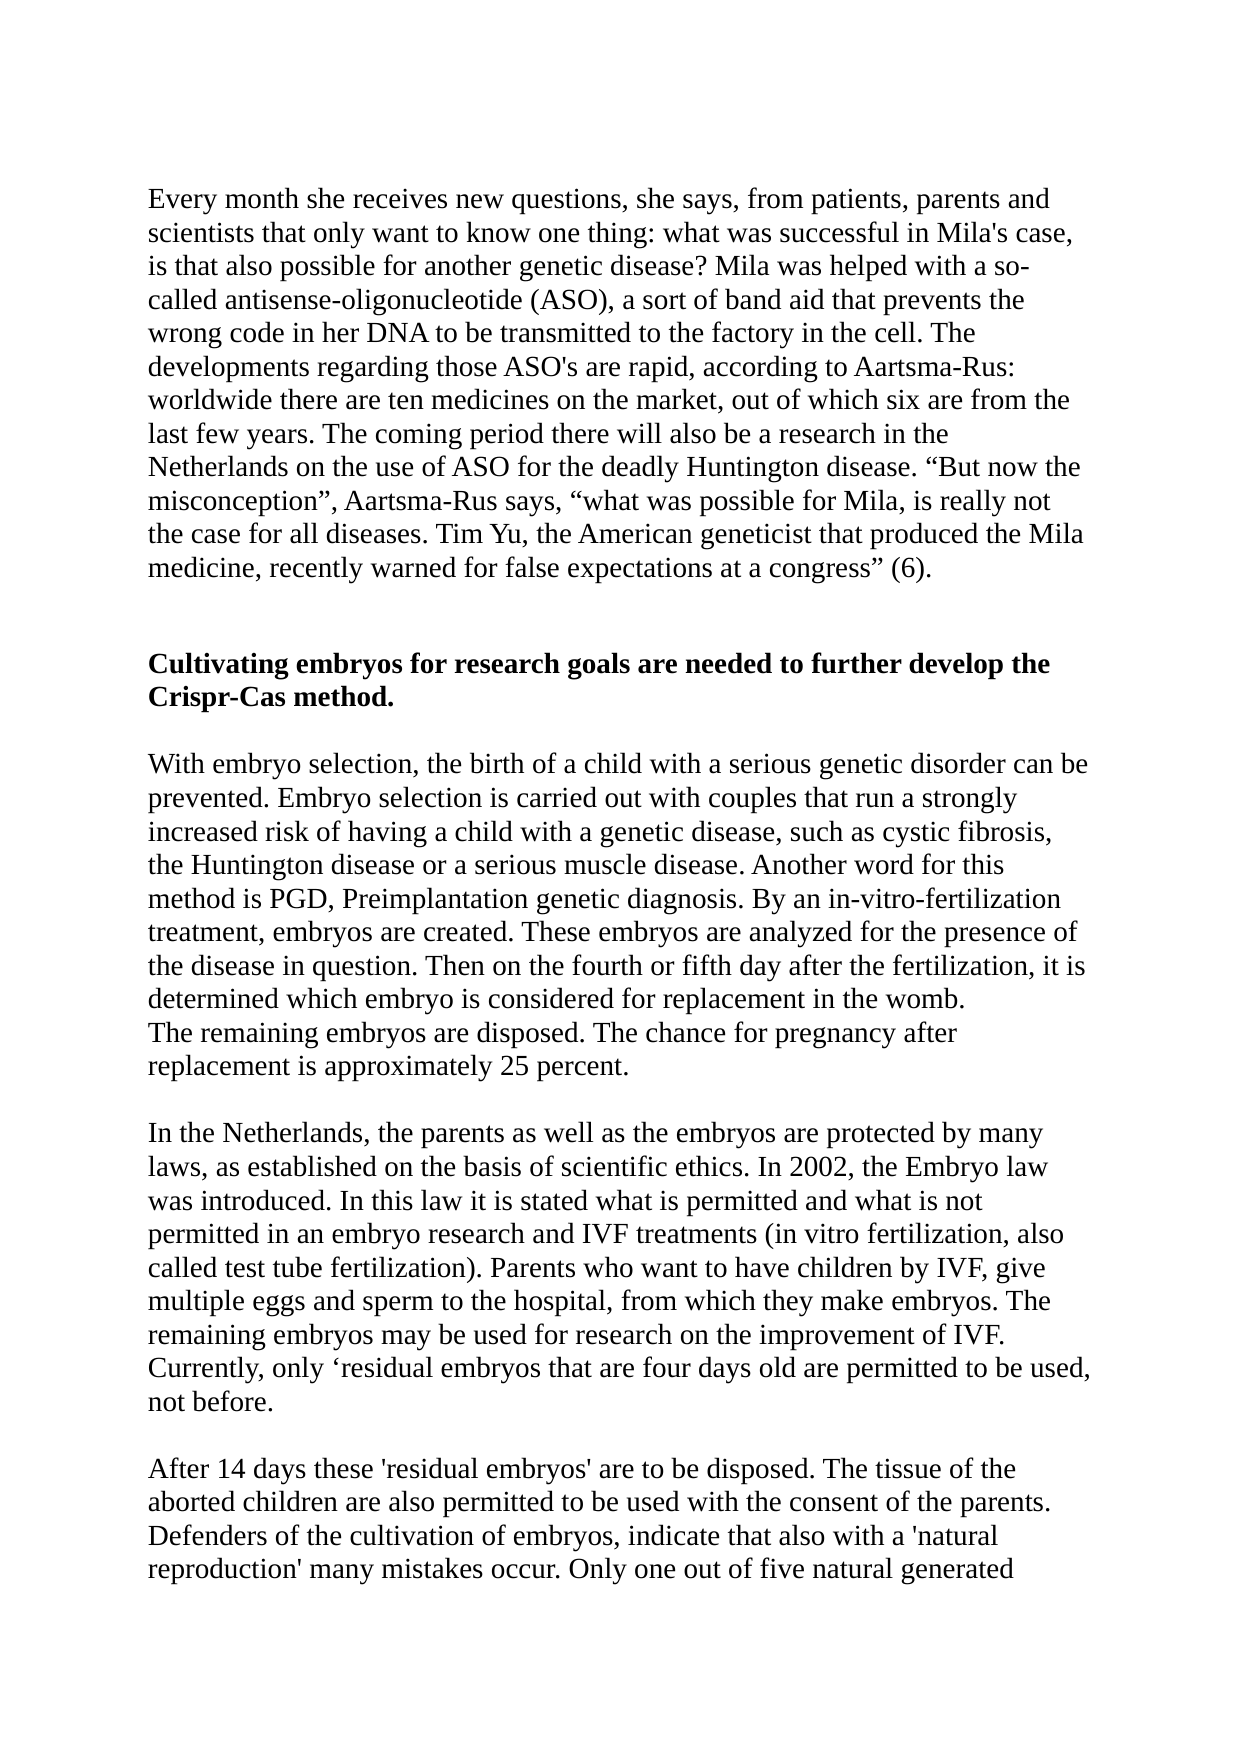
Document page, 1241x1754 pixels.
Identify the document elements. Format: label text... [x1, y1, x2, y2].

text The remaining embryos are disposed. The chance for pregnancy after replacement is approximately 25 percent. [148, 1015, 1093, 1082]
text With embryo selection, the birth of a child with a serious genetic disorder can be prevented. Embryo selection is carried out with couples that run a strongly increased risk of having a child with a genetic disease, such as cystic fibrosis, the Huntington disease or a serious muscle disease. Another word for this method is PGD, Preimplantation genetic diagnosis. By an in-vitro-fertilization treatment, embryos are created. These embryos are analyzed for the presence of the disease in question. Then on the fourth or fifth day after the fertilization, it is determined which embryo is considered for replacement in the womb. [148, 747, 1093, 1015]
text Cultivating embryos for research goals are needed to further develop the Crispr-Cas method. [148, 646, 1093, 713]
text In the Netherlands, the parents as well as the embryos are protected by many laws, as established on the basis of scientific ethics. In 2002, the Embryo law was introduced. In this law it is stated what is permitted and what is not permitted in an embryo research and IVF treatments (in vitro fertilization, also called test tube fertilization). Parents who want to have children by IVF, give multiple eggs and sperm to the hospital, from which they make embryos. The remaining embryos may be used for research on the improvement of IVF. Currently, only ‘residual embryos that are four days old are permitted to be used, not before. [148, 1116, 1093, 1417]
text Every month she receives new questions, she says, from patients, parents and scientists that only want to know one thing: what was successful in Mila's case, is that also possible for another genetic disease? Mila was helped with a so-called antisense-oligonucleotide (ASO), a sort of band aid that prevents the wrong code in her DNA to be transmitted to the factory in the cell. The developments regarding those ASO's are rapid, according to Aartsma-Rus: worldwide there are ten medicines on the market, out of which six are from the last few years. The coming period there will also be a research in the Netherlands on the use of ASO for the deadly Huntington disease. “But now the misconception”, Aartsma-Rus says, “what was possible for Mila, is really not the case for all diseases. Tim Yu, the American geneticist that produced the Mila medicine, recently warned for false expectations at a congress” (6). [148, 181, 1093, 584]
text After 14 days these 'residual embryos' are to be disposed. The tissue of the aborted children are also permitted to be used with the consent of the parents. [148, 1451, 1093, 1518]
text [148, 1518, 1093, 1585]
